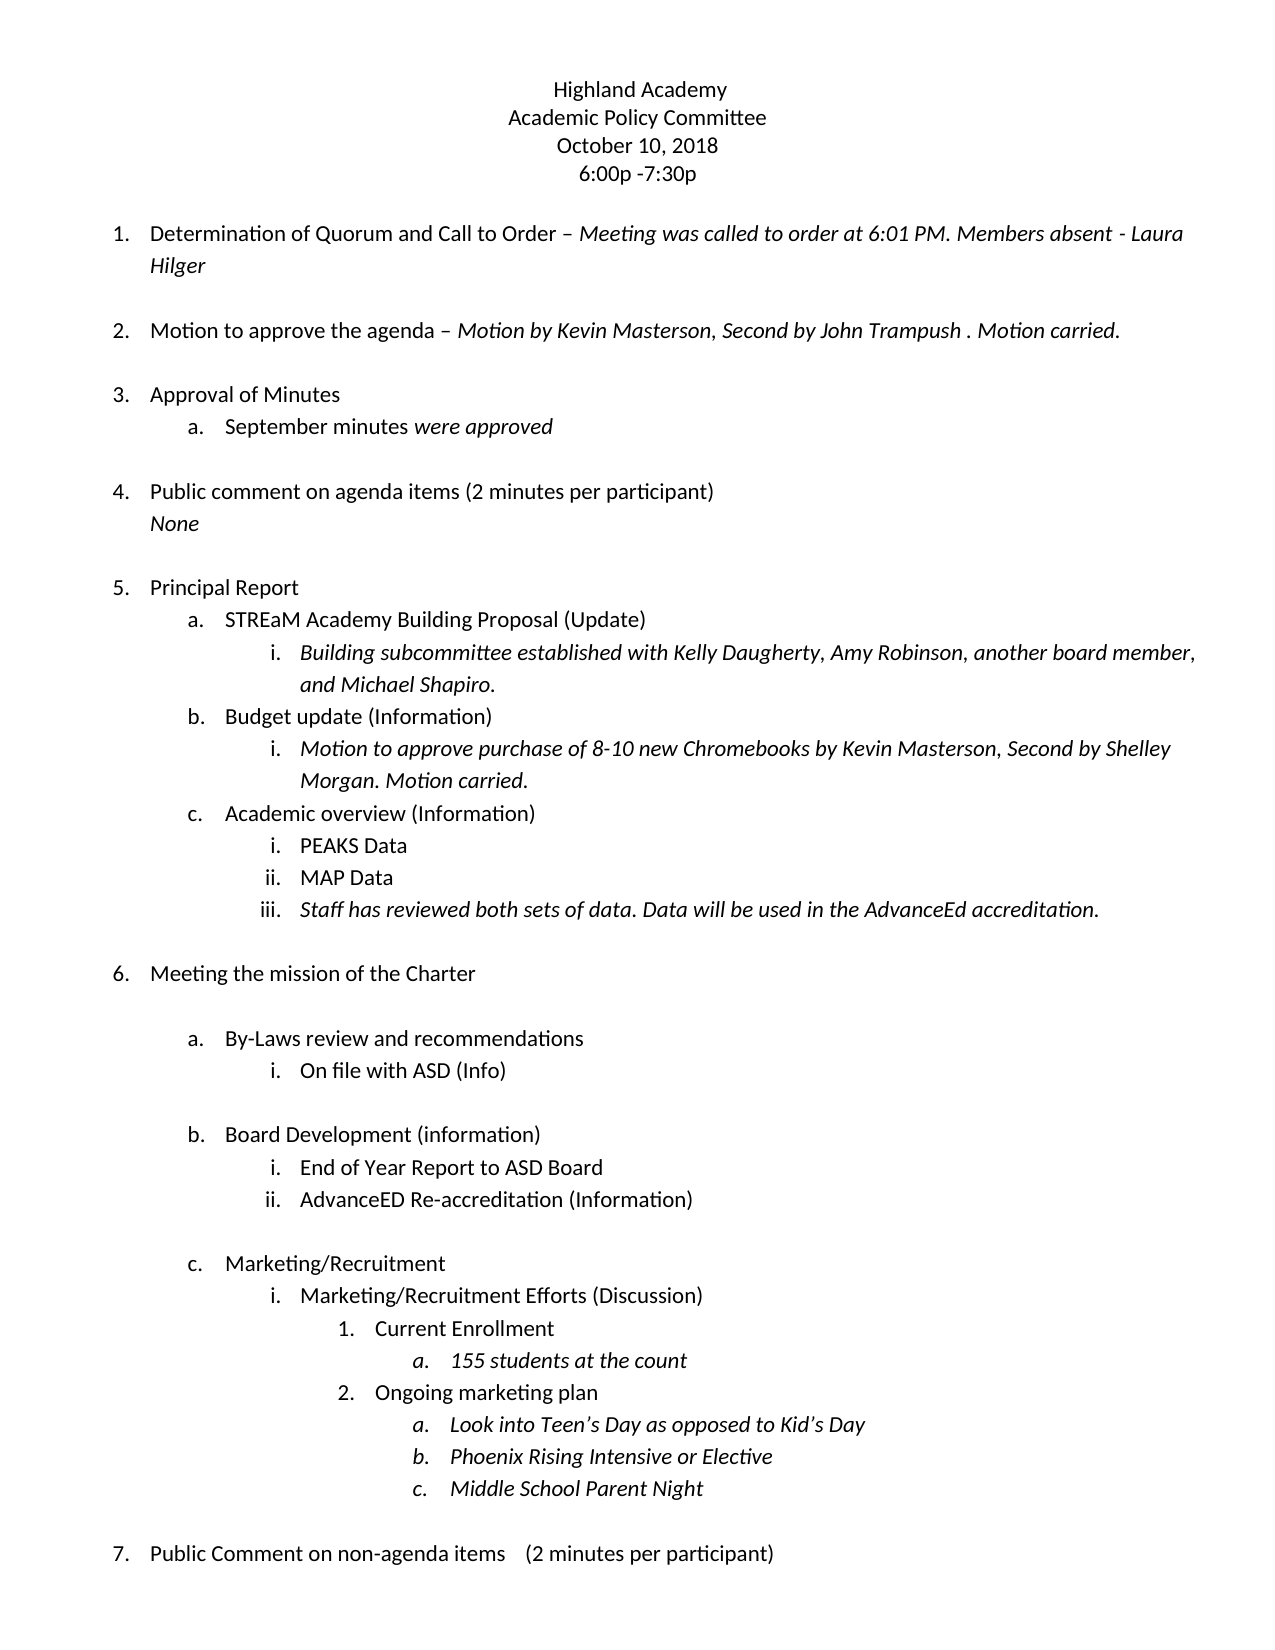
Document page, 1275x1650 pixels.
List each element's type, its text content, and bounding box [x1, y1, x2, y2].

list Public Comment on non-agenda items (2 minutes per participant) [112, 1539, 1200, 1567]
list Phoenix Rising Intensive or Elective [412, 1442, 1200, 1470]
list Public comment on agenda items (2 minutes per participant) [112, 477, 1200, 505]
text 6:00p -7:30p [75, 159, 1200, 187]
list Marketing/Recruitment [187, 1249, 1200, 1277]
list End of Year Report to ASD Board [281, 1153, 1200, 1181]
list Staff has reviewed both sets of data. Data will be used in the AdvanceEd accreditation. [281, 895, 1200, 923]
list On file with ASD (Info) [281, 1056, 1200, 1084]
list Academic overview (Information) [187, 799, 1200, 827]
list By-Laws review and recommendations [187, 1024, 1200, 1052]
list Middle School Parent Night [412, 1474, 1200, 1503]
list September minutes were approved [187, 412, 1200, 440]
list Meeting the mission of the Charter [112, 959, 1200, 988]
list Motion to approve purchase of 8-10 new Chromebooks by Kevin Masterson, Second by Shelley Morgan. Motion carried. [281, 734, 1200, 794]
list MAP Data [281, 863, 1200, 891]
list 155 students at the count [412, 1346, 1200, 1374]
list STREaM Academy Building Proposal (Update) [187, 606, 1200, 633]
list Look into Teen’s Day as opposed to Kid’s Day [412, 1410, 1200, 1438]
list Approval of Minutes [112, 380, 1200, 408]
text Academic Policy Committee [75, 103, 1200, 131]
text None [150, 509, 1200, 537]
list AdvanceED Re-accreditation (Information) [281, 1185, 1200, 1213]
list Building subcommittee established with Kelly Daugherty, Amy Robinson, another board member, and Michael Shapiro. [281, 638, 1200, 698]
list Motion to approve the agenda – Motion by Kevin Masterson, Second by John Trampush . Motion carried. [112, 316, 1200, 344]
list Ongoing marketing plan [337, 1378, 1200, 1406]
list Board Development (information) [187, 1121, 1200, 1148]
list Marketing/Recruitment Efforts (Discussion) [281, 1281, 1200, 1309]
list PEAKS Data [281, 831, 1200, 859]
list Determination of Quorum and Call to Order – Meeting was called to order at 6:01 PM. Members absent - Laura Hilger [112, 219, 1200, 279]
text Highland Academy [75, 75, 1200, 103]
list Current Enrollment [337, 1314, 1200, 1342]
text October 10, 2018 [75, 131, 1200, 159]
list Principal Report [112, 573, 1200, 601]
list Budget update (Information) [187, 702, 1200, 730]
